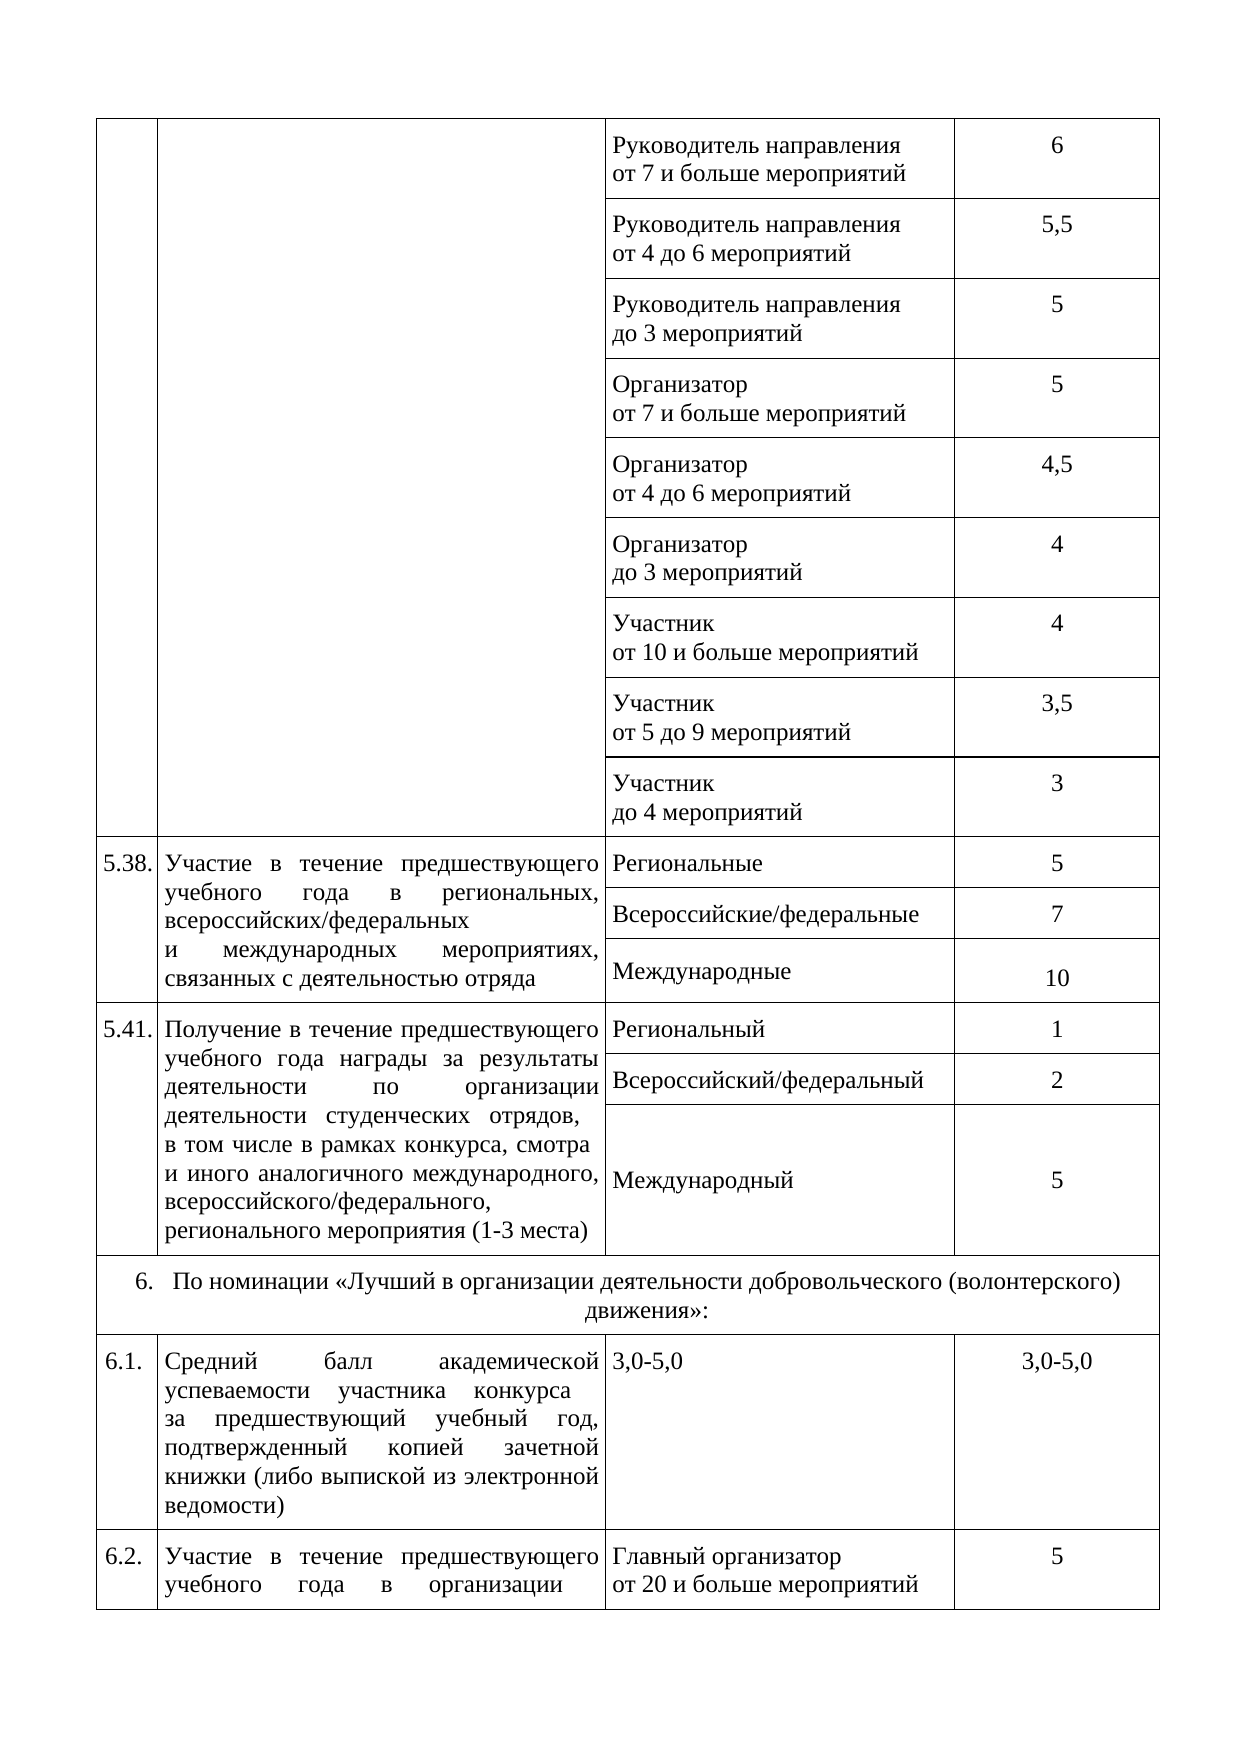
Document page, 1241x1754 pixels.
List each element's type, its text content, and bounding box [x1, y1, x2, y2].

table_cell Руководитель направления до 3 мероприятий [606, 279, 954, 357]
table_cell По номинации «Лучший в организации деятельности добровольческого (волонтерского) движения»: [97, 1256, 1159, 1334]
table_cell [158, 1530, 605, 1609]
table_cell Организатор до 3 мероприятий [606, 518, 954, 597]
table_cell Международные [606, 939, 954, 1002]
table_cell 3,0-5,0 [606, 1335, 954, 1529]
table_cell Участник до 4 мероприятий [606, 758, 954, 836]
table_cell 5 [955, 279, 1159, 357]
table_cell 5 [955, 359, 1159, 437]
table_cell Руководитель направления от 4 до 6 мероприятий [606, 199, 954, 278]
table_cell Получение в течение предшествующего учебного года награды за результаты деятельности по организации деятельности студенческих отрядов, в том числе в рамках конкурса, смотра и иного аналогичного международного, всероссийского/федерального, регионального мероприятия (1-3 места) [158, 1003, 605, 1254]
table_cell 1 [955, 1003, 1159, 1053]
table_cell 10 [955, 939, 1159, 1002]
table_cell Организатор от 4 до 6 мероприятий [606, 438, 954, 517]
table_cell [97, 837, 157, 1002]
table_cell Организатор от 7 и больше мероприятий [606, 359, 954, 437]
table_cell 7 [955, 888, 1159, 938]
table_cell Участие в течение предшествующего учебного года в региональных, всероссийских/федеральных и международных мероприятиях, связанных с деятельностью отряда [158, 837, 605, 1002]
table_cell 4,5 [955, 438, 1159, 517]
table_cell Средний балл академической успеваемости участника конкурса за предшествующий учебный год, подтвержденный копией зачетной книжки (либо выпиской из электронной ведомости) [158, 1335, 605, 1529]
table_cell Региональный [606, 1003, 954, 1053]
table_cell 5 [955, 1530, 1159, 1609]
table_cell Всероссийский/федеральный [606, 1054, 954, 1104]
table_cell Руководитель направления от 7 и больше мероприятий [606, 119, 954, 198]
table_cell 3 [955, 758, 1159, 836]
table_cell Региональные [606, 837, 954, 887]
table_cell [97, 1335, 157, 1529]
table_cell Участник от 10 и больше мероприятий [606, 598, 954, 677]
table_cell 6 [955, 119, 1159, 198]
table_cell 5 [955, 1105, 1159, 1254]
table_cell 2 [955, 1054, 1159, 1104]
table_cell 3,0-5,0 [955, 1335, 1159, 1529]
table_cell Участник от 5 до 9 мероприятий [606, 678, 954, 756]
table_cell 4 [955, 518, 1159, 597]
table_cell 5 [955, 837, 1159, 887]
table_cell 4 [955, 598, 1159, 677]
table_cell 5,5 [955, 199, 1159, 278]
table_cell Главный организатор от 20 и больше мероприятий [606, 1530, 954, 1609]
table_cell [97, 1003, 157, 1254]
table_cell Всероссийские/федеральные [606, 888, 954, 938]
table_cell [97, 1530, 157, 1609]
table_cell Международный [606, 1105, 954, 1254]
table_cell 3,5 [955, 678, 1159, 756]
